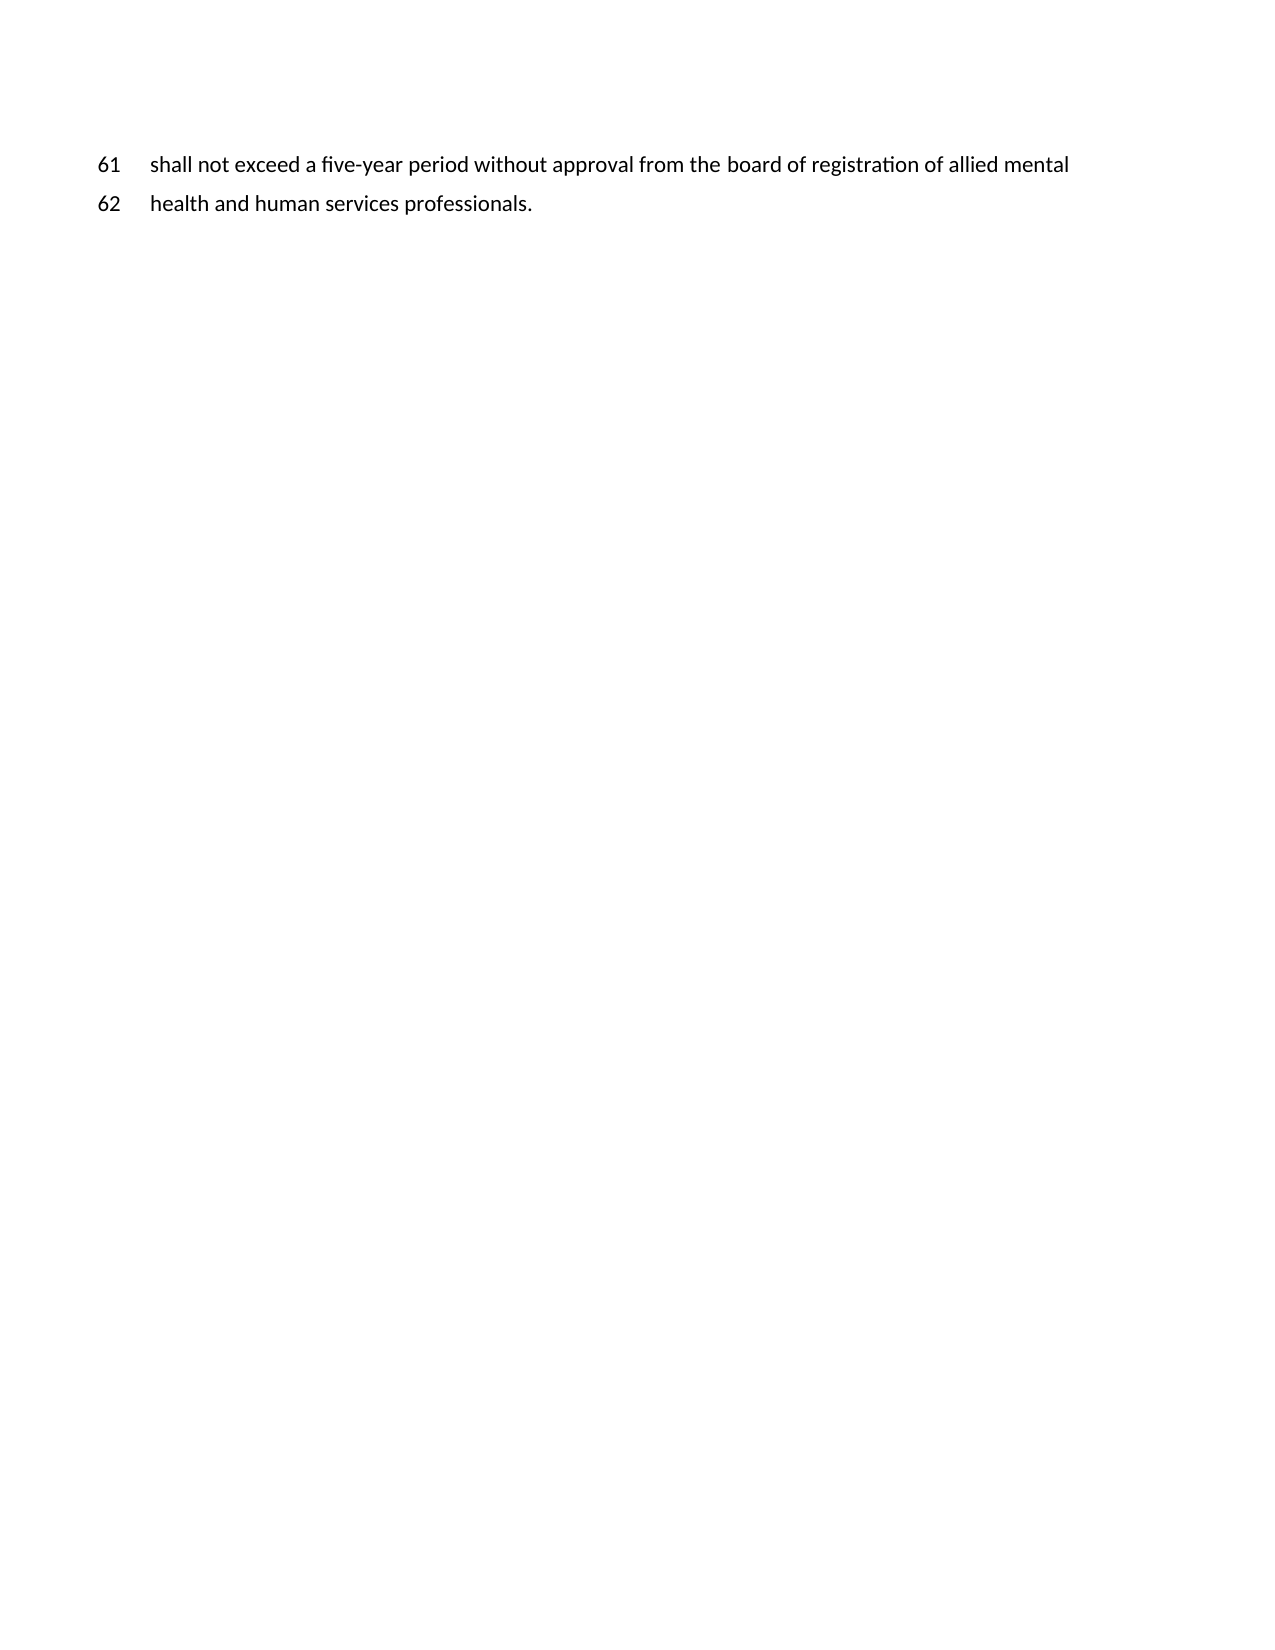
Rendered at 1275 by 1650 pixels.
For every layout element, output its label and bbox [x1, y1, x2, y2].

text [150, 150, 1125, 217]
